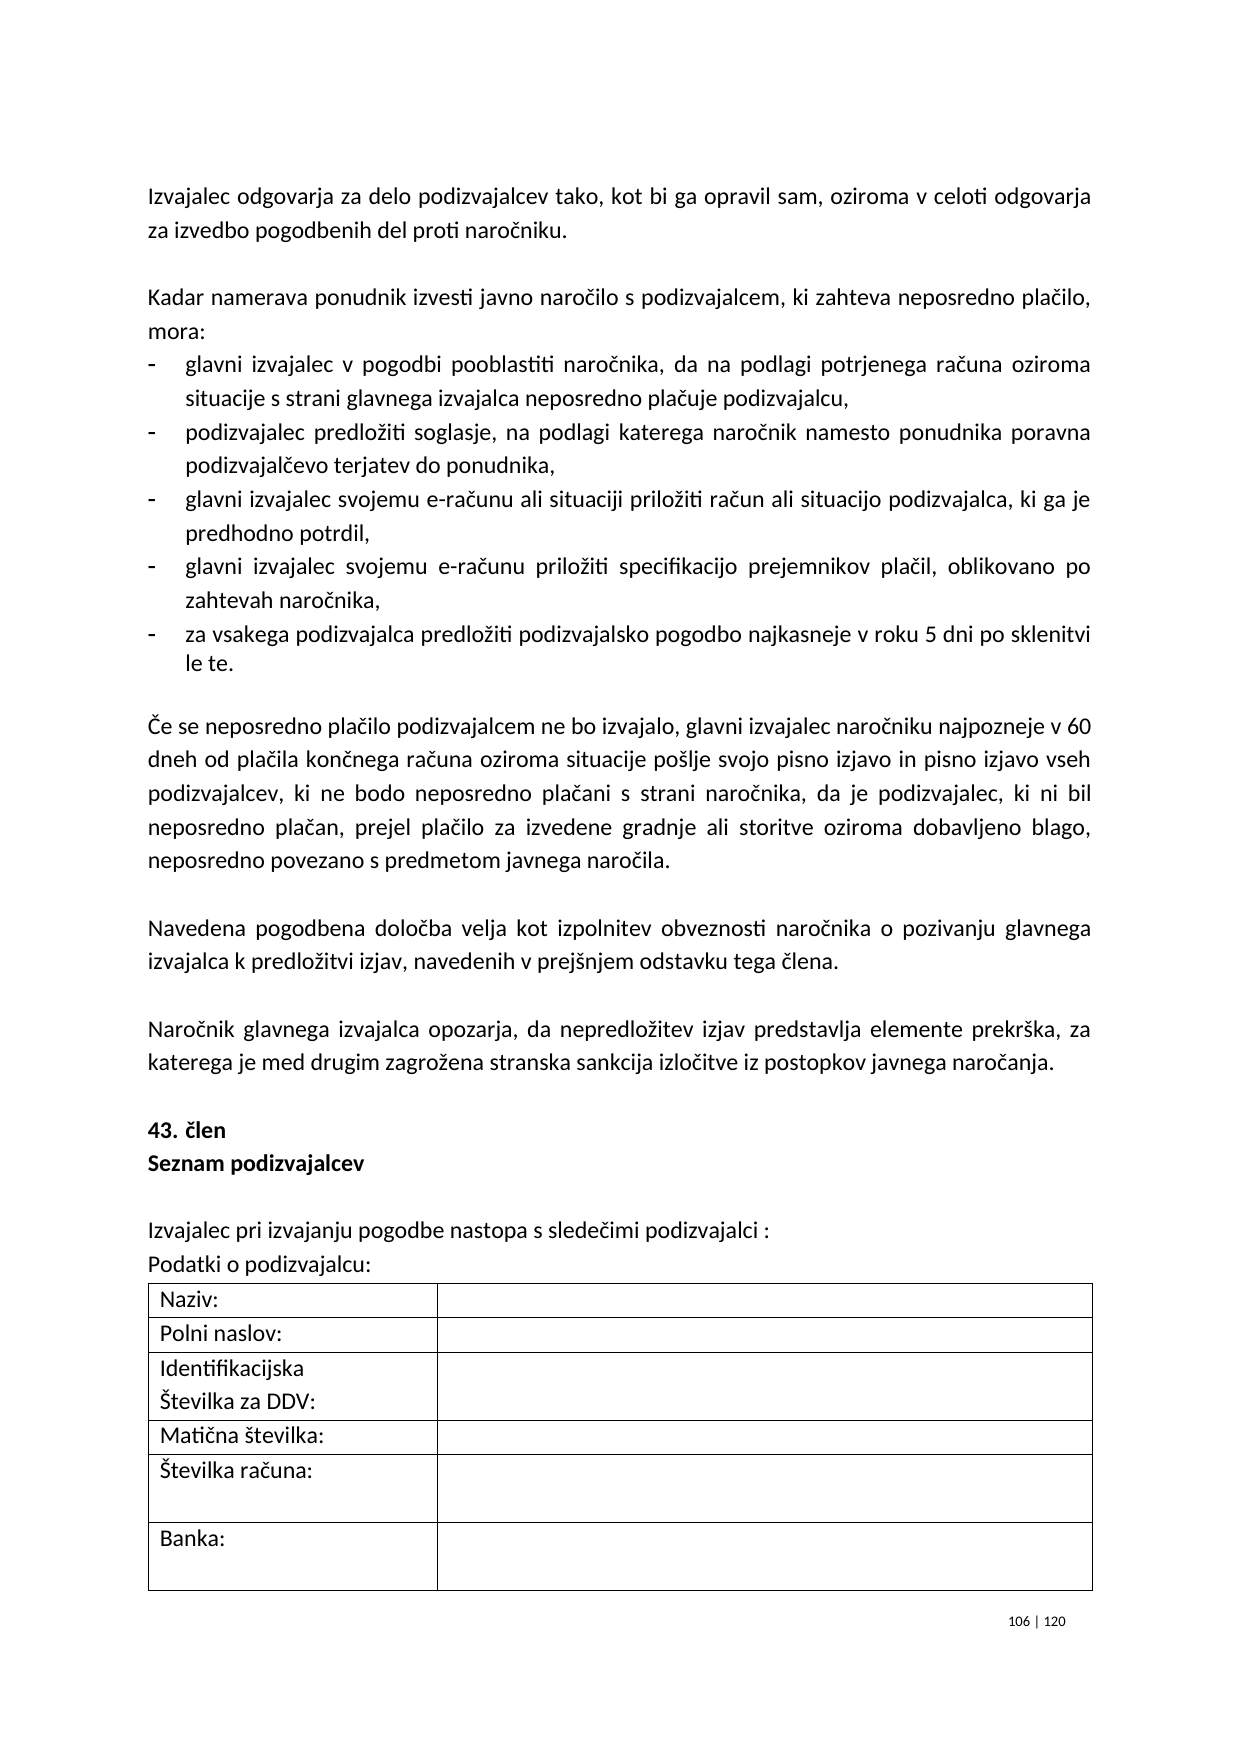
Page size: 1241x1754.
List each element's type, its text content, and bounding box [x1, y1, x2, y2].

text Navedena pogodbena določba velja kot izpolnitev obveznosti naročnika o pozivanju glavnega izvajalca k predložitvi izjav, navedenih v prejšnjem odstavku tega člena. [148, 913, 1092, 976]
table_cell Številka računa: [149, 1455, 437, 1522]
table_cell [438, 1353, 1092, 1419]
table_cell Identifikacijska Številka za DDV: [149, 1353, 437, 1419]
list za vsakega podizvajalca predložiti podizvajalsko pogodbo najkasneje v roku 5 dni po sklenitvi le te. [148, 619, 1092, 677]
list glavni izvajalec v pogodbi pooblastiti naročnika, da na podlagi potrjenega računa oziroma situacije s strani glavnega izvajalca neposredno plačuje podizvajalcu, [148, 349, 1092, 412]
text Če se neposredno plačilo podizvajalcem ne bo izvajalo, glavni izvajalec naročniku najpozneje v 60 dneh od plačila končnega računa oziroma situacije pošlje svojo pisno izjavo in pisno izjavo vseh podizvajalcev, ki ne bodo neposredno plačani s strani naročnika, da je podizvajalec, ki ni bil neposredno plačan, prejel plačilo za izvedene gradnje ali storitve oziroma dobavljeno blago, neposredno povezano s predmetom javnega naročila. [148, 711, 1092, 875]
table_cell [438, 1421, 1092, 1454]
text Seznam podizvajalcev [148, 1148, 1092, 1178]
list glavni izvajalec svojemu e-računu priložiti specifikacijo prejemnikov plačil, oblikovano po zahtevah naročnika, [148, 551, 1092, 614]
table_header [438, 1284, 1092, 1317]
text Kadar namerava ponudnik izvesti javno naročilo s podizvajalcem, ki zahteva neposredno plačilo, mora: [148, 282, 1092, 345]
list podizvajalec predložiti soglasje, na podlagi katerega naročnik namesto ponudnika poravna podizvajalčevo terjatev do ponudnika, [148, 417, 1092, 480]
table_header Naziv: [149, 1284, 437, 1317]
text Podatki o podizvajalcu: [148, 1249, 1092, 1278]
list glavni izvajalec svojemu e-računu ali situaciji priložiti račun ali situacijo podizvajalca, ki ga je predhodno potrdil, [148, 484, 1092, 547]
table_cell Polni naslov: [149, 1318, 437, 1352]
text Naročnik glavnega izvajalca opozarja, da nepredložitev izjav predstavlja elemente prekrška, za katerega je med drugim zagrožena stranska sankcija izločitve iz postopkov javnega naročanja. [148, 1014, 1092, 1077]
table_cell Matična številka: [149, 1421, 437, 1454]
text Izvajalec odgovarja za delo podizvajalcev tako, kot bi ga opravil sam, oziroma v celoti odgovarja za izvedbo pogodbenih del proti naročniku. [148, 181, 1092, 244]
table_cell [438, 1455, 1092, 1522]
text Izvajalec pri izvajanju pogodbe nastopa s sledečimi podizvajalci : [148, 1216, 1092, 1245]
table_cell Banka: [149, 1523, 437, 1590]
table_cell [438, 1318, 1092, 1352]
table_cell [438, 1523, 1092, 1590]
list člen [148, 1115, 1092, 1144]
